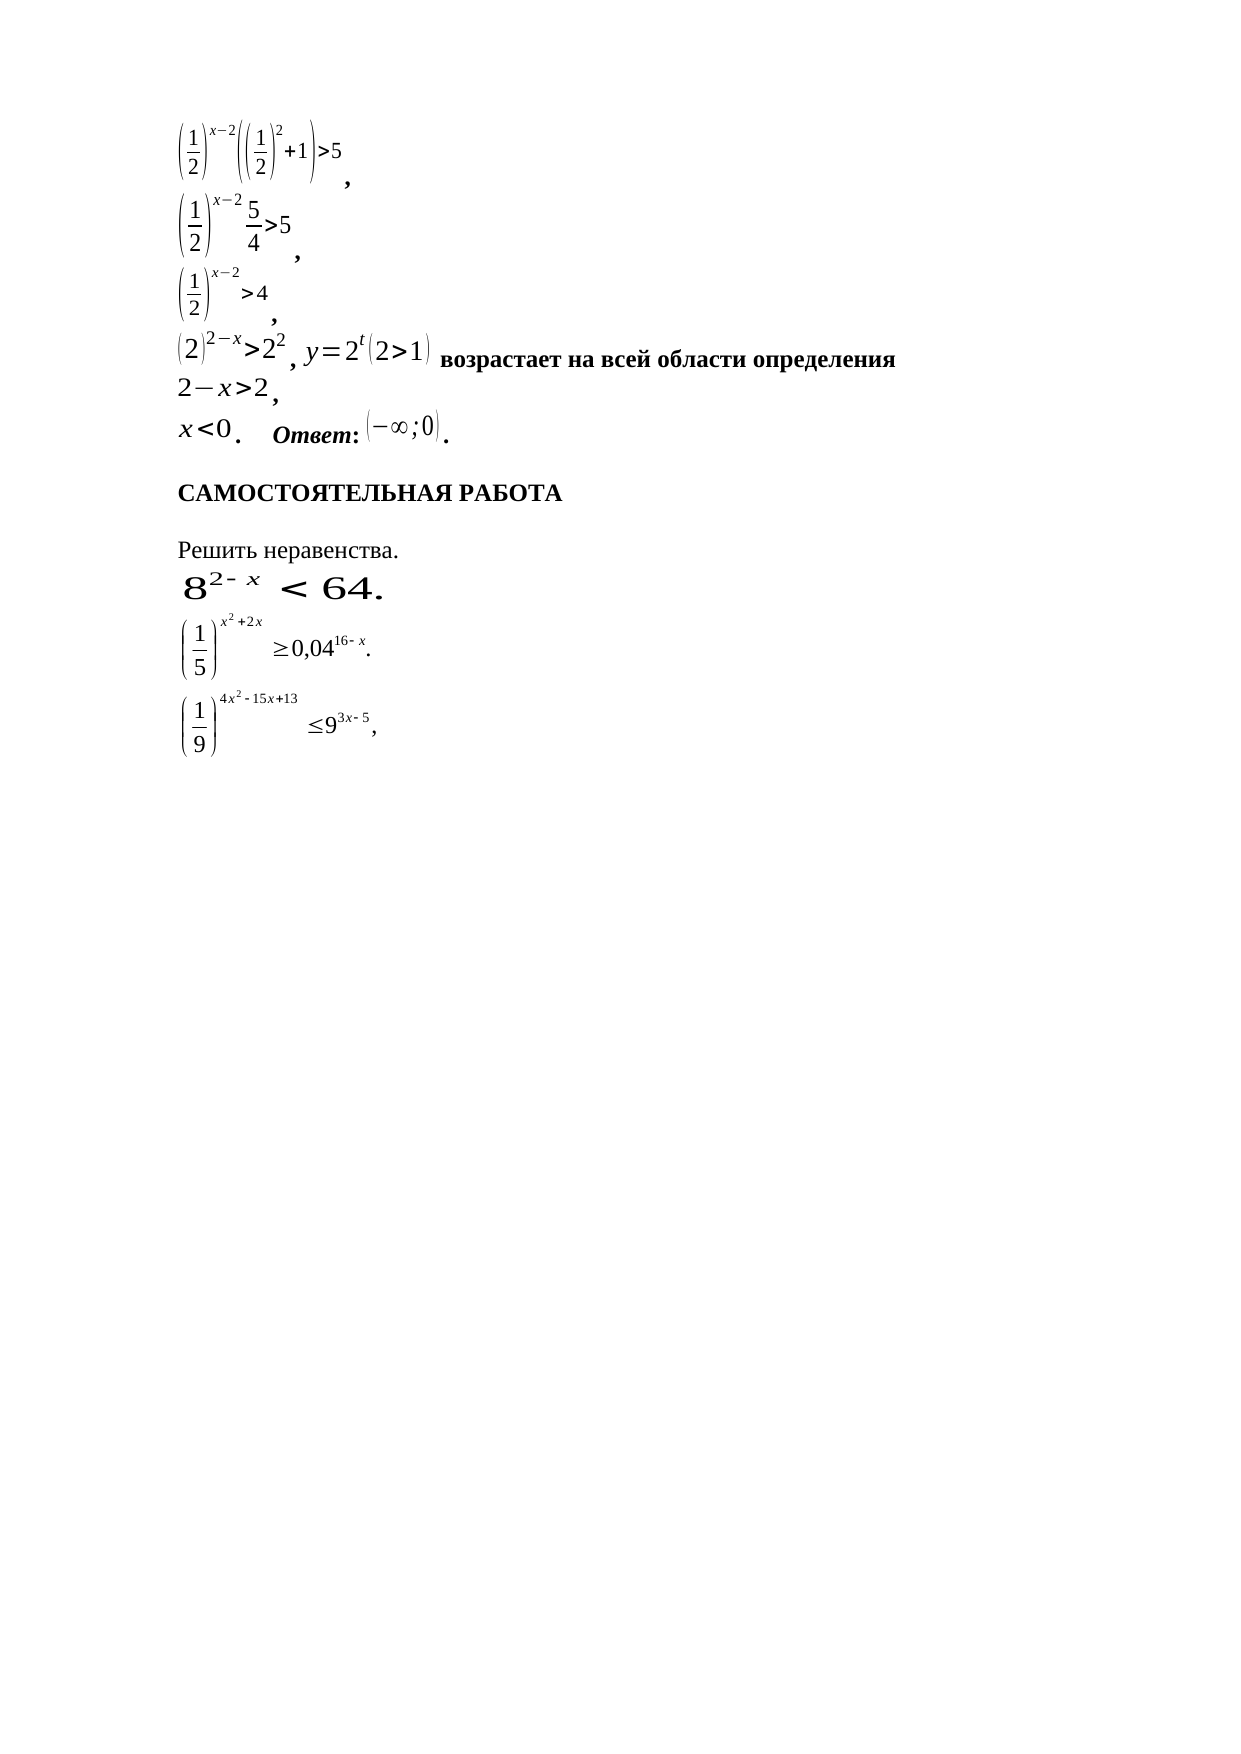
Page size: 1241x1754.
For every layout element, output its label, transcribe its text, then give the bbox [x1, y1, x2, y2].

text Решить неравенства. [177, 535, 1152, 564]
text , [177, 118, 1152, 191]
text , [177, 191, 1152, 265]
text , возрастает на всей области определения [177, 328, 1152, 373]
text , [177, 265, 1152, 328]
text , [177, 373, 1152, 408]
text САМОСТОЯТЕЛЬНАЯ РАБОТА [177, 478, 1152, 507]
text . Ответ: . [177, 408, 1152, 449]
